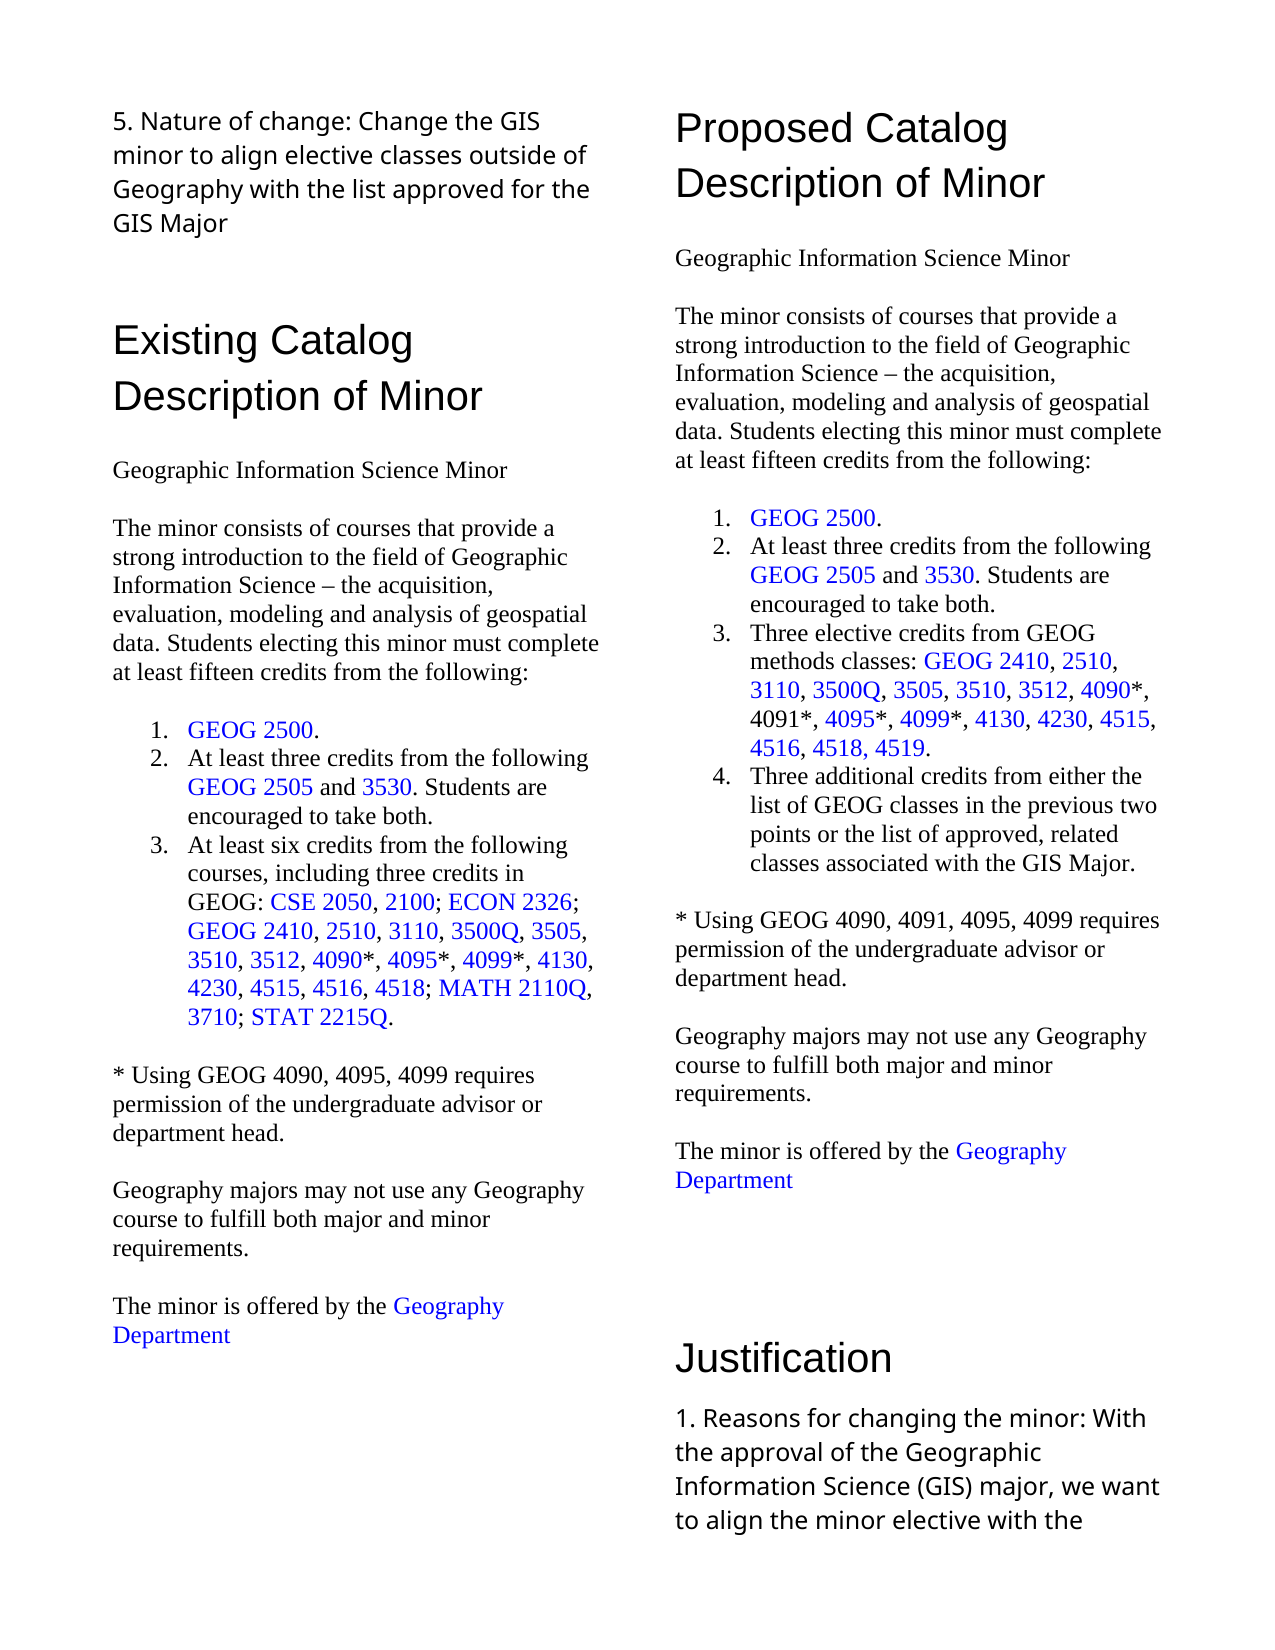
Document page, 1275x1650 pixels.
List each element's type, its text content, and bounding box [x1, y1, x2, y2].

text Geographic Information Science Minor [112, 455, 600, 484]
subtitle Proposed Catalog Description of Minor [675, 104, 1162, 207]
list At least three credits from the following GEOG 2505 and 3530. Students are encouraged to take both. [150, 743, 600, 830]
text The minor is offered by the Geography Department [675, 1136, 1162, 1194]
text The minor consists of courses that provide a strong introduction to the field of Geographic Information Science – the acquisition, evaluation, modeling and analysis of geospatial data. Students electing this minor must complete at least fifteen credits from the following: [112, 513, 600, 686]
text The minor consists of courses that provide a strong introduction to the field of Geographic Information Science – the acquisition, evaluation, modeling and analysis of geospatial data. Students electing this minor must complete at least fifteen credits from the following: [675, 301, 1162, 473]
list At least six credits from the following courses, including three credits in GEOG: CSE 2050, 2100; ECON 2326; GEOG 2410, 2510, 3110, 3500Q, 3505, 3510, 3512, 4090*, 4095*, 4099*, 4130, 4230, 4515, 4516, 4518; MATH 2110Q, 3710; STAT 2215Q. [150, 830, 600, 1031]
text * Using GEOG 4090, 4095, 4099 requires permission of the undergraduate advisor or department head. [112, 1060, 600, 1146]
text 5. Nature of change: Change the GIS minor to align elective classes outside of Geography with the list approved for the GIS Major [112, 104, 600, 240]
list Three elective credits from GEOG methods classes: GEOG 2410, 2510, 3110, 3500Q, 3505, 3510, 3512, 4090*, 4091*, 4095*, 4099*, 4130, 4230, 4515, 4516, 4518, 4519. [712, 618, 1162, 761]
list GEOG 2500. [712, 503, 1162, 531]
subtitle Existing Catalog Description of Minor [112, 316, 600, 419]
text The minor is offered by the Geography Department [112, 1291, 600, 1348]
text Geography majors may not use any Geography course to fulfill both major and minor requirements. [675, 1021, 1162, 1107]
text Geographic Information Science Minor [675, 243, 1162, 272]
list Three additional credits from either the list of GEOG classes in the previous two points or the list of approved, related classes associated with the GIS Major. [712, 761, 1162, 876]
subtitle Justification [675, 1333, 1162, 1381]
text Geography majors may not use any Geography course to fulfill both major and minor requirements. [112, 1176, 600, 1262]
text * Using GEOG 4090, 4091, 4095, 4099 requires permission of the undergraduate advisor or department head. [675, 906, 1162, 992]
list GEOG 2500. [150, 715, 600, 743]
list At least three credits from the following GEOG 2505 and 3530. Students are encouraged to take both. [712, 531, 1162, 618]
